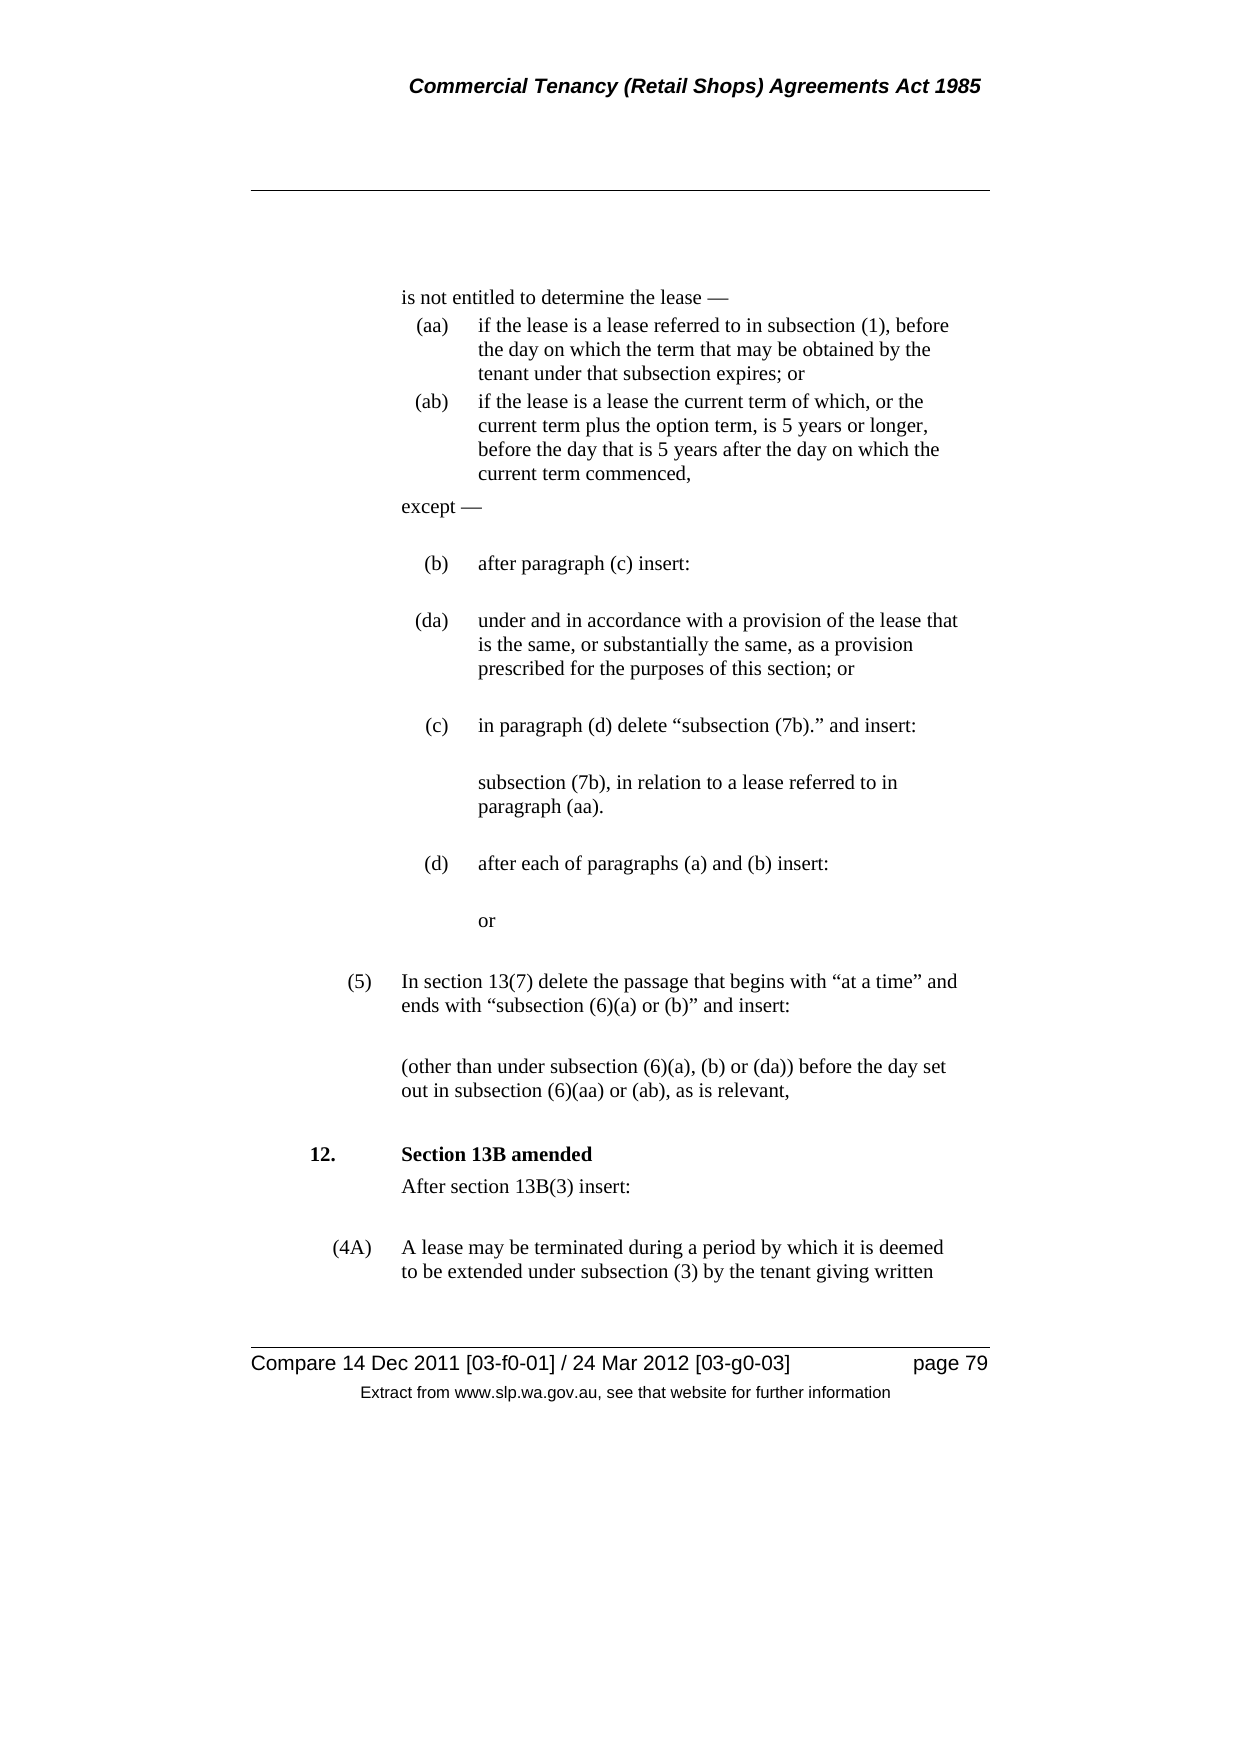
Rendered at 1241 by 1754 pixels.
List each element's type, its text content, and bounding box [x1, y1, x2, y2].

text (b) after paragraph (c) insert: [389, 551, 960, 575]
text is not entitled to determine the lease — [312, 284, 960, 309]
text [312, 1235, 960, 1283]
text (5) In section 13(7) delete the passage that begins with “at a time” and ends with “subsection (6)(a) or (b)” and insert: [312, 969, 960, 1017]
subtitle 12. Section 13B amended [309, 1141, 960, 1166]
text (aa) if the lease is a lease referred to in subsection (1), before the day on which the term that may be obtained by the tenant under that subsection expires; or [389, 313, 960, 385]
text (other than under subsection (6)(a), (b) or (da)) before the day set out in subsection (6)(aa) or (ab), as is relevant, [312, 1054, 960, 1102]
text (da) under and in accordance with a provision of the lease that is the same, or substantially the same, as a provision prescribed for the purposes of this section; or [389, 608, 960, 680]
text subsection (7b), in relation to a lease referred to in paragraph (aa). [389, 770, 960, 818]
text After section 13B(3) insert: [312, 1174, 960, 1198]
text except — [312, 494, 960, 518]
text (ab) if the lease is a lease the current term of which, or the current term plus the option term, is 5 years or longer, before the day that is 5 years after the day on which the current term commenced, [389, 389, 960, 485]
text or [389, 908, 960, 932]
text (c) in paragraph (d) delete “subsection (7b).” and insert: [389, 713, 960, 737]
text (d) after each of paragraphs (a) and (b) insert: [389, 851, 960, 875]
